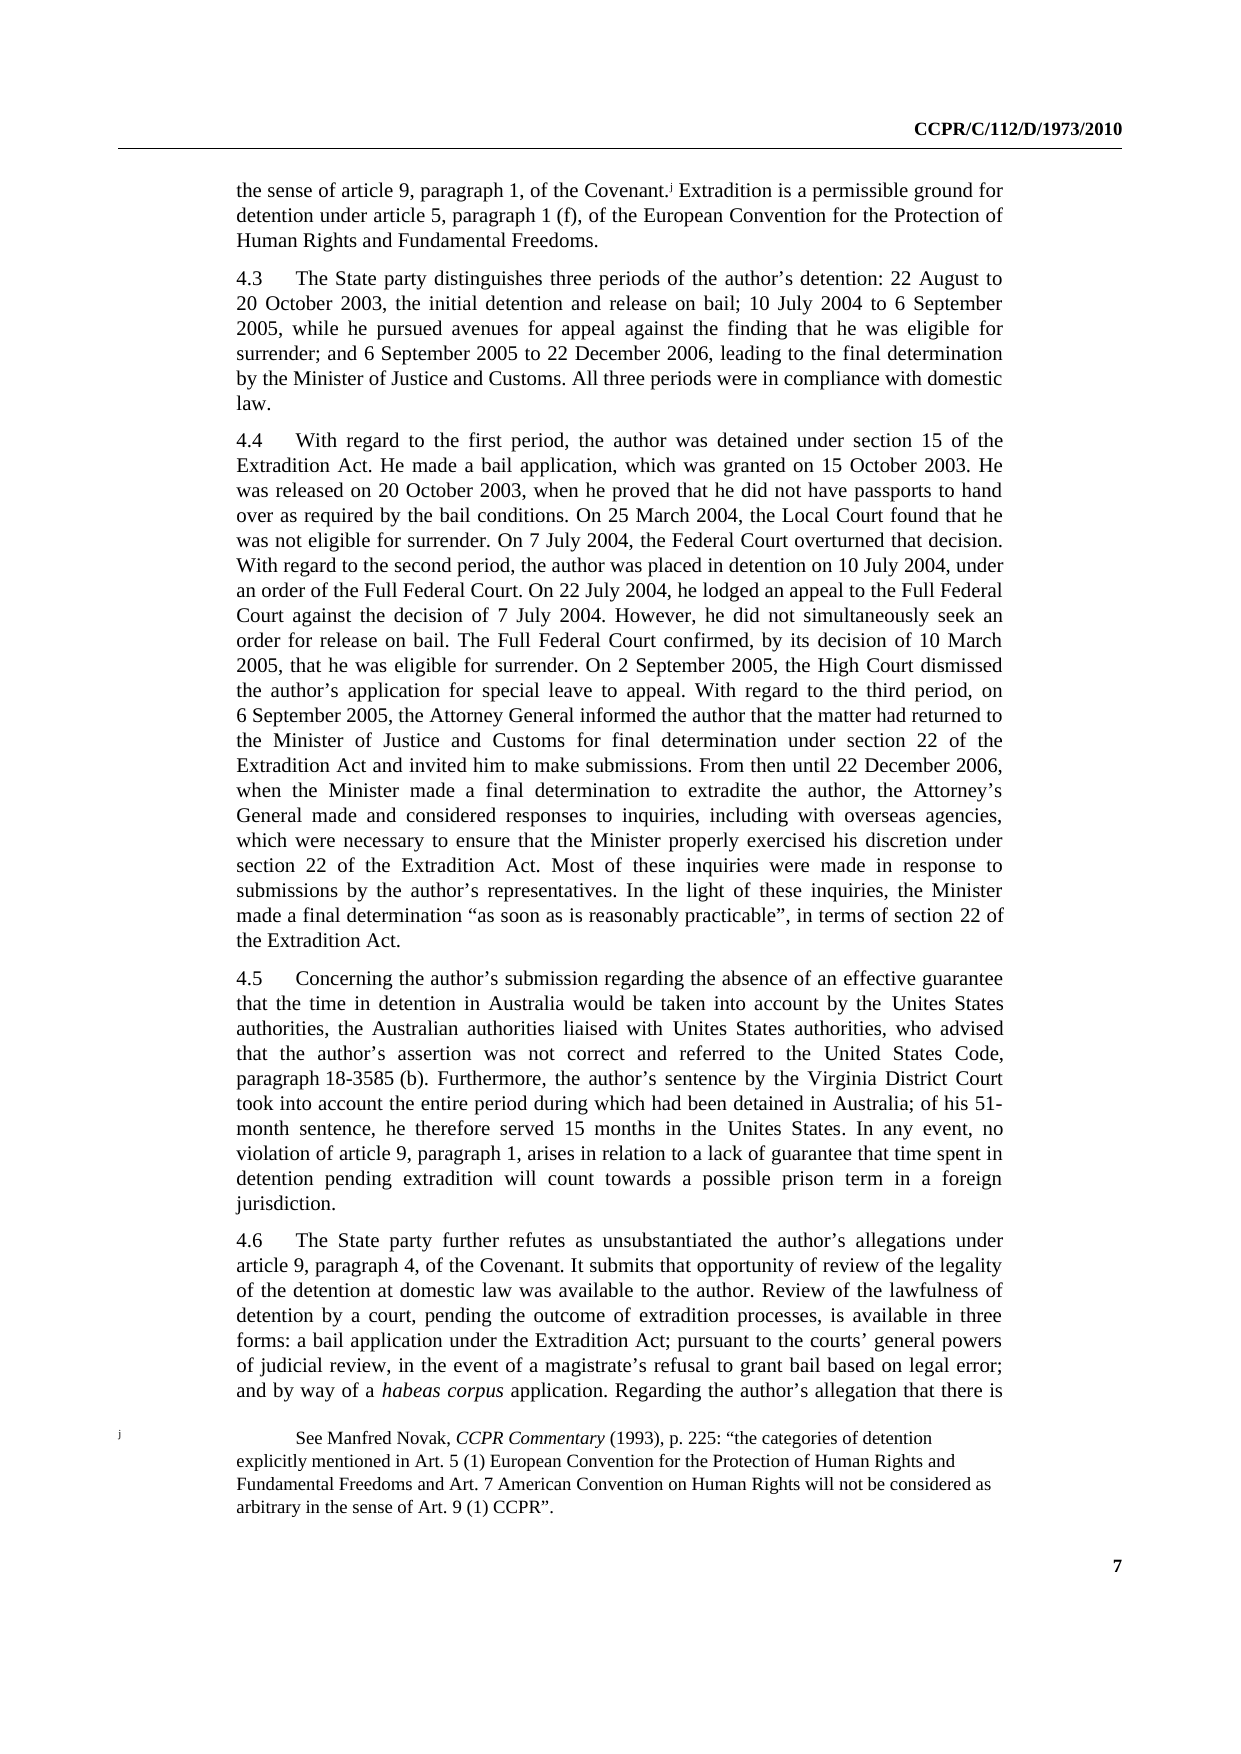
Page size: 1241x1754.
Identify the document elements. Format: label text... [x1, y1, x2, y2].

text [236, 1227, 1004, 1402]
text 4.4 With regard to the first period, the author was detained under section 15 of the Extradition Act. He made a bail application, which was granted on 15 October 2003. He was released on 20 October 2003, when he proved that he did not have passports to hand over as required by the bail conditions. On 25 March 2004, the Local Court found that he was not eligible for surrender. On 7 July 2004, the Federal Court overturned that decision. With regard to the second period, the author was placed in detention on 10 July 2004, under an order of the Full Federal Court. On 22 July 2004, he lodged an appeal to the Full Federal Court against the decision of 7 July 2004. However, he did not simultaneously seek an order for release on bail. The Full Federal Court confirmed, by its decision of 10 March 2005, that he was eligible for surrender. On 2 September 2005, the High Court dismissed the author’s application for special leave to appeal. With regard to the third period, on 6 September 2005, the Attorney General informed the author that the matter had returned to the Minister of Justice and Customs for final determination under section 22 of the Extradition Act and invited him to make submissions. From then until 22 December 2006, when the Minister made a final determination to extradite the author, the Attorney’s General made and considered responses to inquiries, including with overseas agencies, which were necessary to ensure that the Minister properly exercised his discretion under section 22 of the Extradition Act. Most of these inquiries were made in response to submissions by the author’s representatives. In the light of these inquiries, the Minister made a final determination “as soon as is reasonably practicable”, in terms of section 22 of the Extradition Act. [236, 427, 1004, 952]
text 4.3 The State party distinguishes three periods of the author’s detention: 22 August to 20 October 2003, the initial detention and release on bail; 10 July 2004 to 6 September 2005, while he pursued avenues for appeal against the finding that he was eligible for surrender; and 6 September 2005 to 22 December 2006, leading to the final determination by the Minister of Justice and Customs. All three periods were in compliance with domestic law. [236, 265, 1004, 415]
text 4.5 Concerning the author’s submission regarding the absence of an effective guarantee that the time in detention in Australia would be taken into account by the Unites States authorities, the Australian authorities liaised with Unites States authorities, who advised that the author’s assertion was not correct and referred to the United States Code, paragraph 18-3585 (b). Furthermore, the author’s sentence by the Virginia District Court took into account the entire period during which had been detained in Australia; of his 51-month sentence, he therefore served 15 months in the Unites States. In any event, no violation of article 9, paragraph 1, arises in relation to a lack of guarantee that time spent in detention pending extradition will count towards a possible prison term in a foreign jurisdiction. [236, 965, 1004, 1215]
